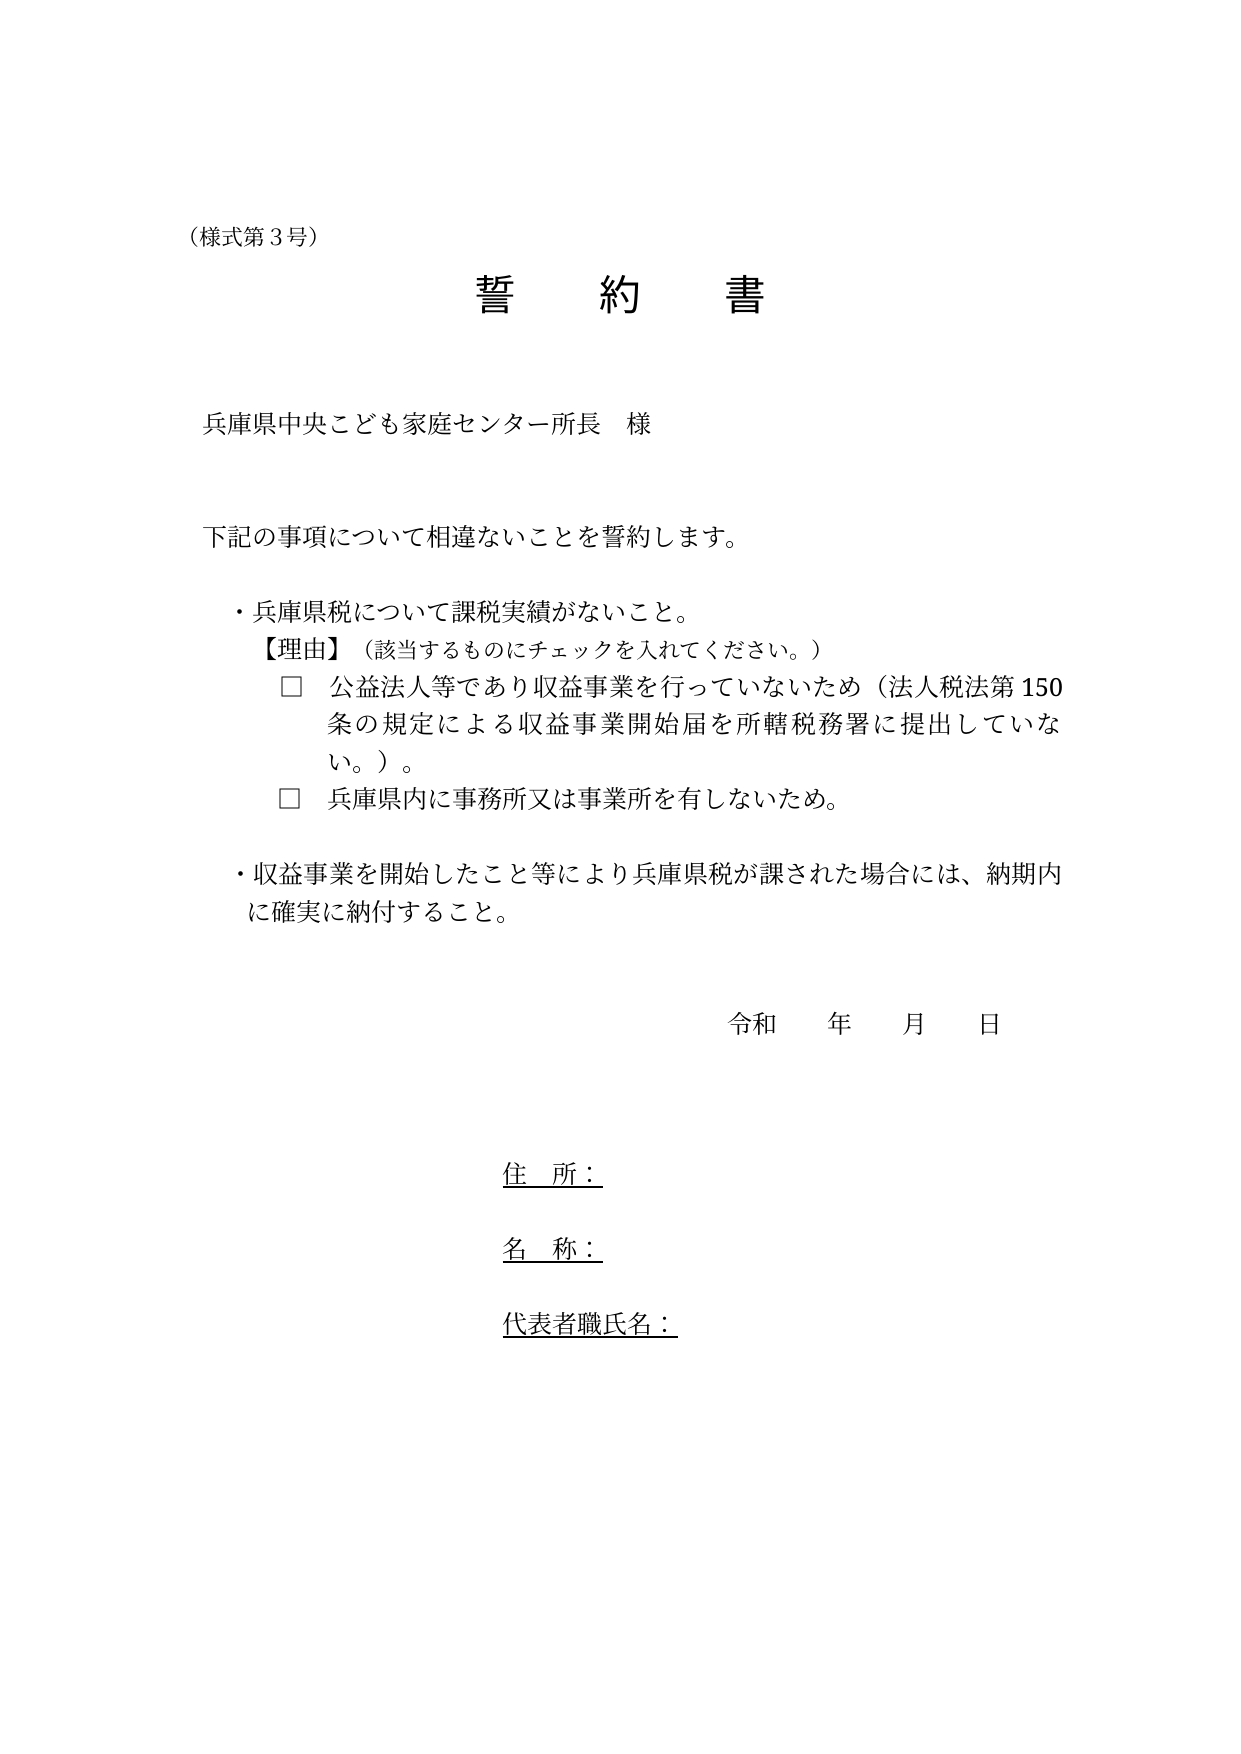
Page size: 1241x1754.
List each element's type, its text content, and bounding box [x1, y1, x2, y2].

text □ 兵庫県内に事務所又は事業所を有しないため。 [177, 779, 1063, 817]
text （様式第３号） [177, 217, 1063, 254]
text 代表者職氏名： [177, 1304, 1063, 1342]
text 名 称： [177, 1229, 1063, 1267]
text 下記の事項について相違ないことを誓約します。 [177, 517, 1063, 554]
text □ 公益法人等であり収益事業を行っていないため（法人税法第150条の規定による収益事業開始届を所轄税務署に提出していない。）。 [177, 667, 1063, 779]
text 住 所： [177, 1154, 1063, 1192]
text 兵庫県中央こども家庭センター所長 様 [177, 404, 1063, 442]
text 【理由】（該当するものにチェックを入れてください。） [177, 629, 1063, 667]
text 誓 約 書 [177, 254, 1063, 329]
text ・収益事業を開始したこと等により兵庫県税が課された場合には、納期内に確実に納付すること。 [177, 854, 1063, 929]
text ・兵庫県税について課税実績がないこと。 [177, 592, 1063, 629]
text 令和 年 月 日 [177, 1004, 1063, 1042]
